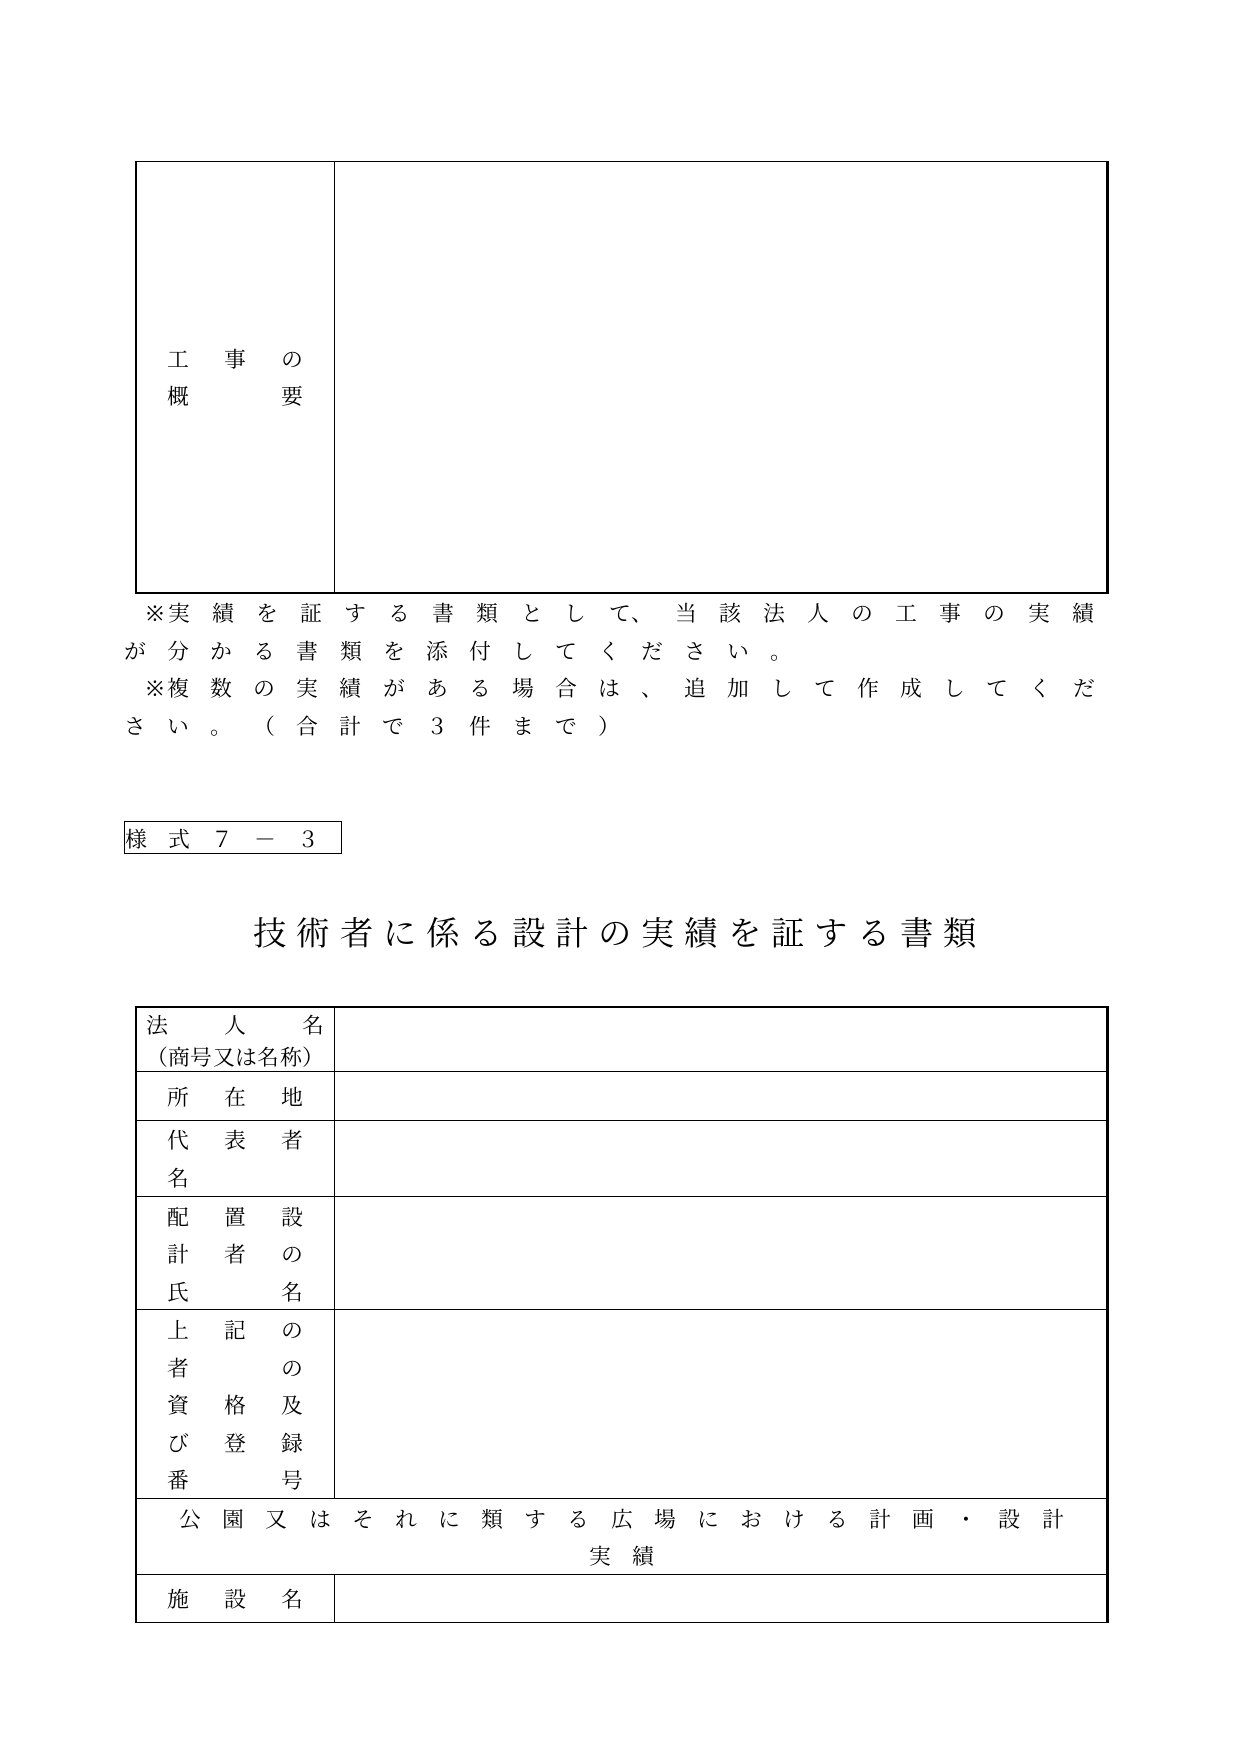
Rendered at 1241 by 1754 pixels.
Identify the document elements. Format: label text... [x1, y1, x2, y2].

table_cell [335, 1197, 1106, 1309]
text 様式７－３ [124, 819, 1116, 856]
table_cell 公園又はそれに類する広場における計画・設計実績 [137, 1499, 1106, 1574]
table_cell [335, 1072, 1106, 1120]
table_cell 所在地 [137, 1072, 334, 1120]
table_cell [335, 1310, 1106, 1498]
text 技術者に係る設計の実績を証する書類 [124, 894, 1116, 969]
table_cell [335, 162, 1106, 592]
text ※実績を証する書類として、当該法人の工事の実績が分かる書類を添付してください。 [124, 594, 1116, 669]
table_cell 配置設計者の氏名 [137, 1197, 334, 1309]
table_cell 代表者名 [137, 1121, 334, 1196]
table_cell 工事の概要 [137, 162, 334, 592]
table_header [335, 1008, 1106, 1071]
text ※複数の実績がある場合は、追加して作成してください。（合計で３件まで） [124, 669, 1116, 744]
table_cell [335, 1575, 1106, 1622]
table_cell 施設名称 [137, 1575, 334, 1622]
table_cell [335, 1121, 1106, 1196]
table_header 法人名 （商号又は名称） [137, 1008, 334, 1071]
table_cell 上記の者の 資格及び登録番号 [137, 1310, 334, 1498]
